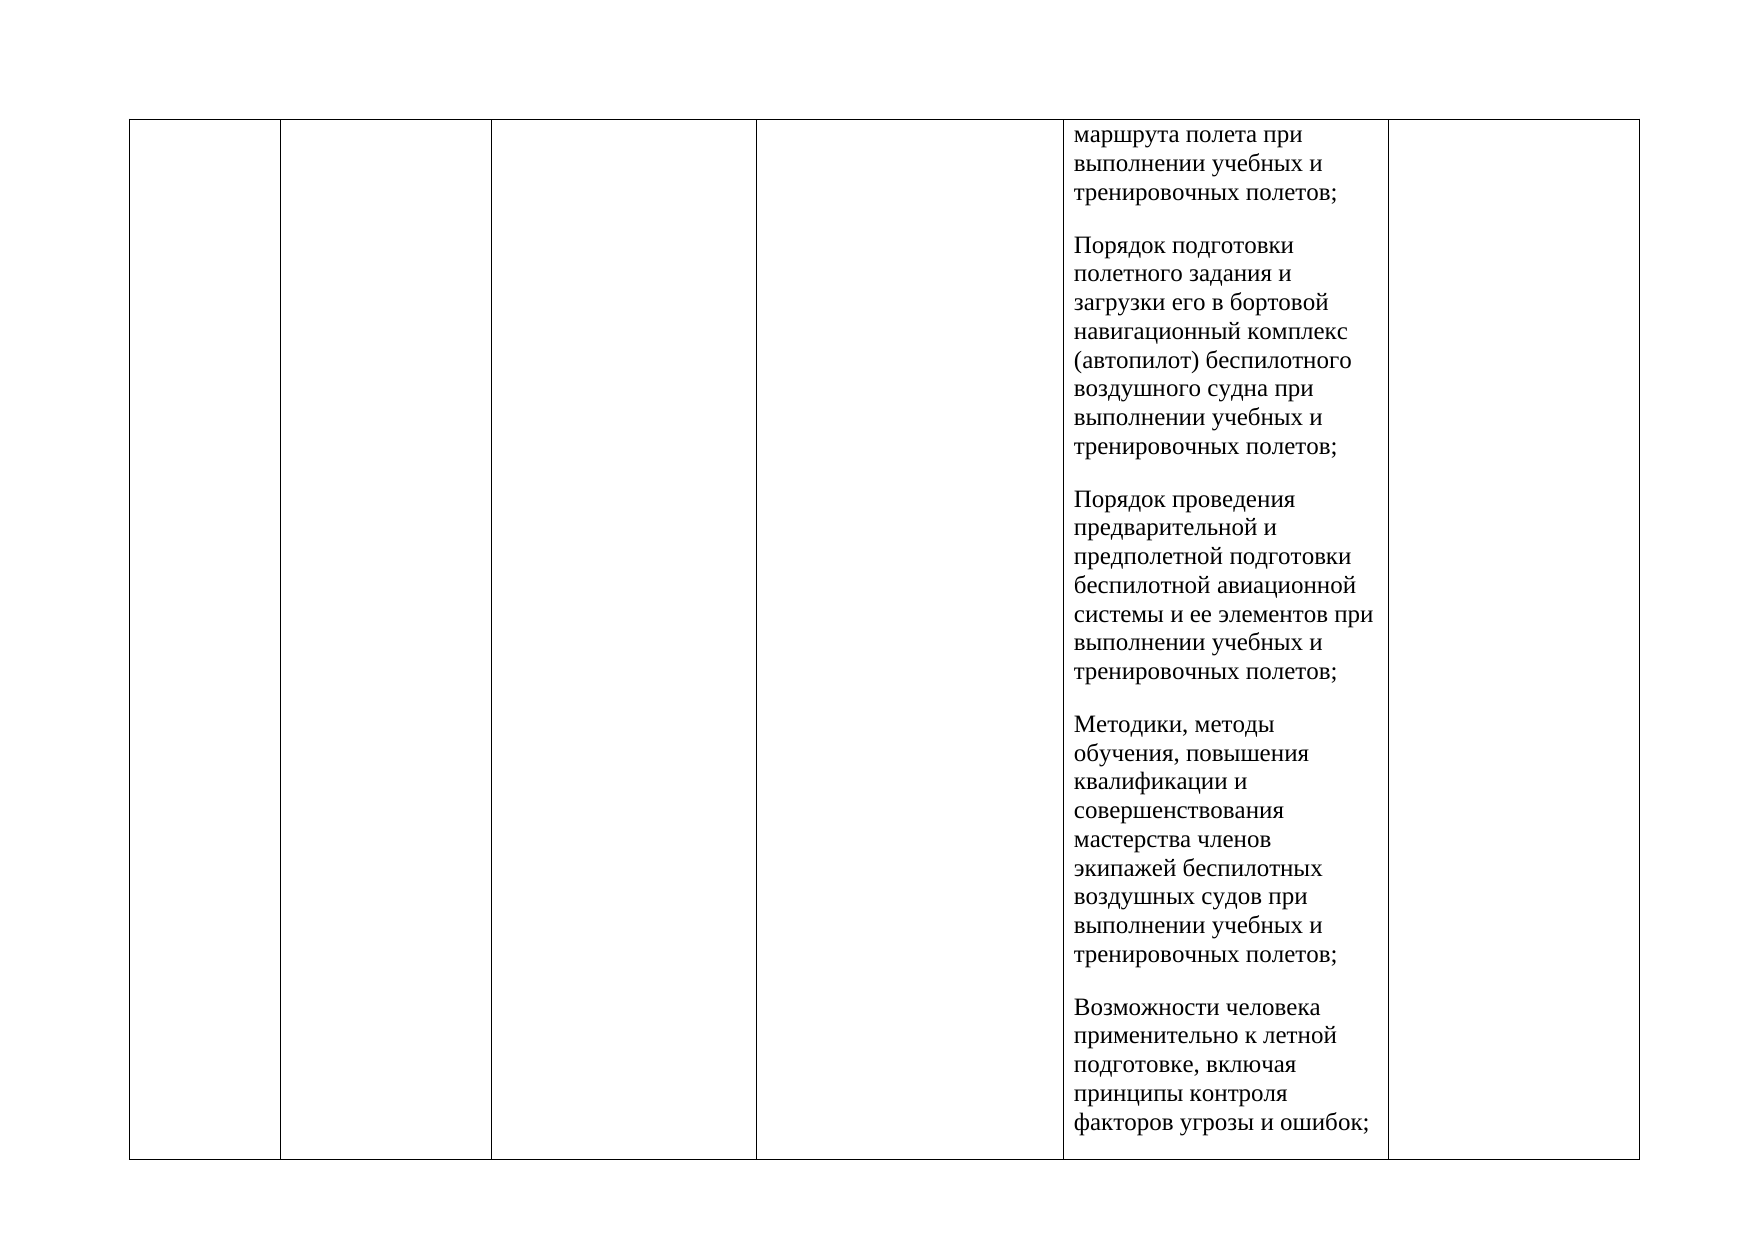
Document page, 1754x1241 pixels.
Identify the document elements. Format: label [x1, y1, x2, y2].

table_cell [1389, 120, 1639, 1159]
table_cell [757, 120, 1063, 1159]
table_cell [1064, 120, 1388, 1159]
table_cell [492, 120, 756, 1159]
